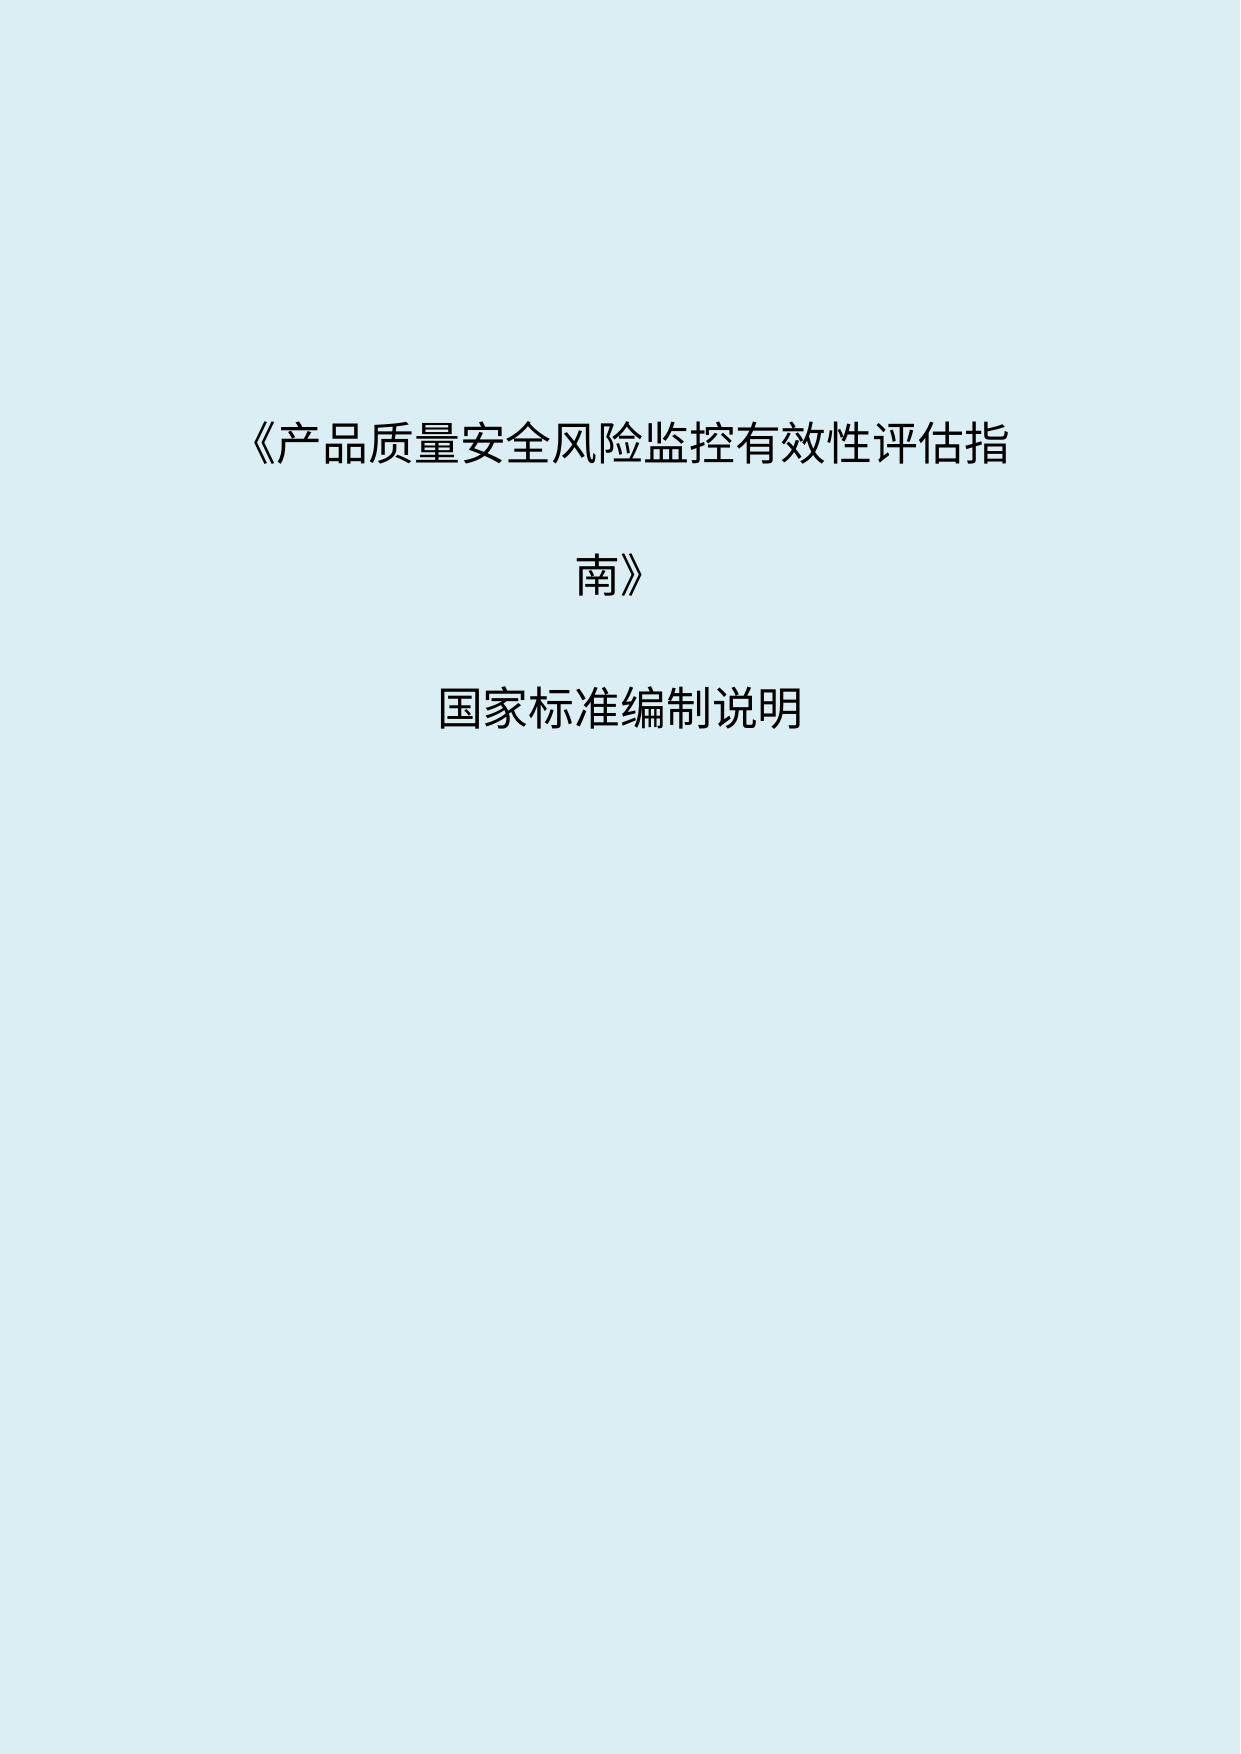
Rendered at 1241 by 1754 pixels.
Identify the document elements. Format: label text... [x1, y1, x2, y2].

text 《产品质量安全风险监控有效性评估指南》 [187, 407, 1053, 606]
text 国家标准编制说明 [187, 672, 1053, 739]
